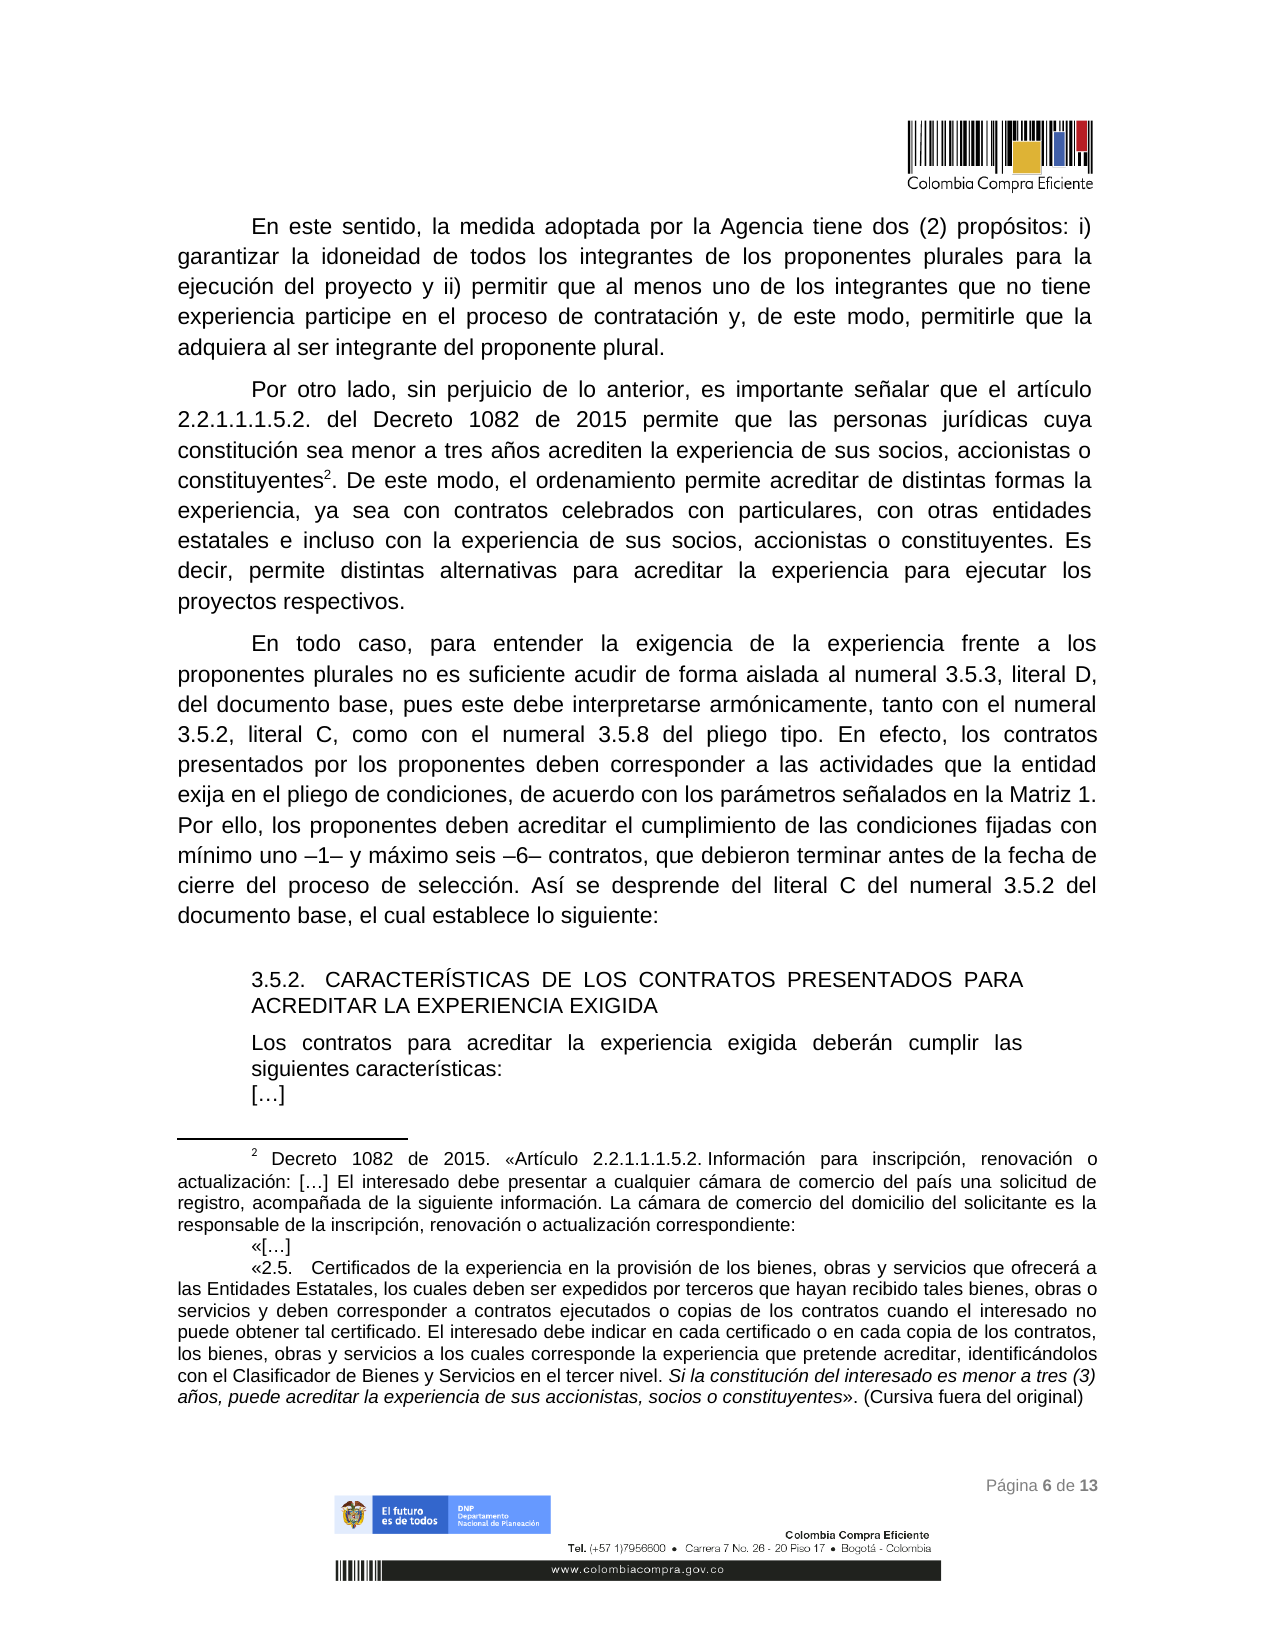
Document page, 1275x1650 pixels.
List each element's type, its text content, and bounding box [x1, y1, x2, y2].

text En este sentido, la medida adoptada por la Agencia tiene dos (2) propósitos: i) garantizar la idoneidad de todos los integrantes de los proponentes plurales para la ejecución del proyecto y ii) permitir que al menos uno de los integrantes que no tiene experiencia participe en el proceso de contratación y, de este modo, permitirle que la adquiera al ser integrante del proponente plural. [177, 213, 1092, 360]
picture [899, 114, 1099, 196]
text Por otro lado, sin perjuicio de lo anterior, es importante señalar que el artículo 2.2.1.1.1.5.2. del Decreto 1082 de 2015 permite que las personas jurídicas cuya constitución sea menor a tres años acrediten la experiencia de sus socios, accionistas o constituyentes. De este modo, el ordenamiento permite acreditar de distintas formas la experiencia, ya sea con contratos celebrados con particulares, con otras entidades estatales e incluso con la experiencia de sus socios, accionistas o constituyentes. Es decir, permite distintas alternativas para acreditar la experiencia para ejecutar los proyectos respectivos. [177, 376, 1092, 614]
text Los contratos para acreditar la experiencia exigida deberán cumplir las siguientes características: [251, 1030, 1024, 1081]
text En todo caso, para entender la exigencia de la experiencia frente a los proponentes plurales no es suficiente acudir de forma aislada al numeral 3.5.3, literal D, del documento base, pues este debe interpretarse armónicamente, tanto con el numeral 3.5.2, literal C, como con el numeral 3.5.8 del pliego tipo. En efecto, los contratos presentados por los proponentes deben corresponder a las actividades que la entidad exija en el pliego de condiciones, de acuerdo con los parámetros señalados en la Matriz 1. Por ello, los proponentes deben acreditar el cumplimiento de las condiciones fijadas con mínimo uno –1– y máximo seis –6– contratos, que debieron terminar antes de la fecha de cierre del proceso de selección. Así se desprende del literal C del numeral 3.5.2 del documento base, el cual establece lo siguiente: [177, 630, 1098, 928]
text 3.5.2. CARACTERÍSTICAS DE LOS CONTRATOS PRESENTADOS PARA ACREDITAR LA EXPERIENCIA EXIGIDA [251, 967, 1024, 1018]
text […] [177, 1081, 1098, 1106]
picture [334, 1495, 942, 1581]
